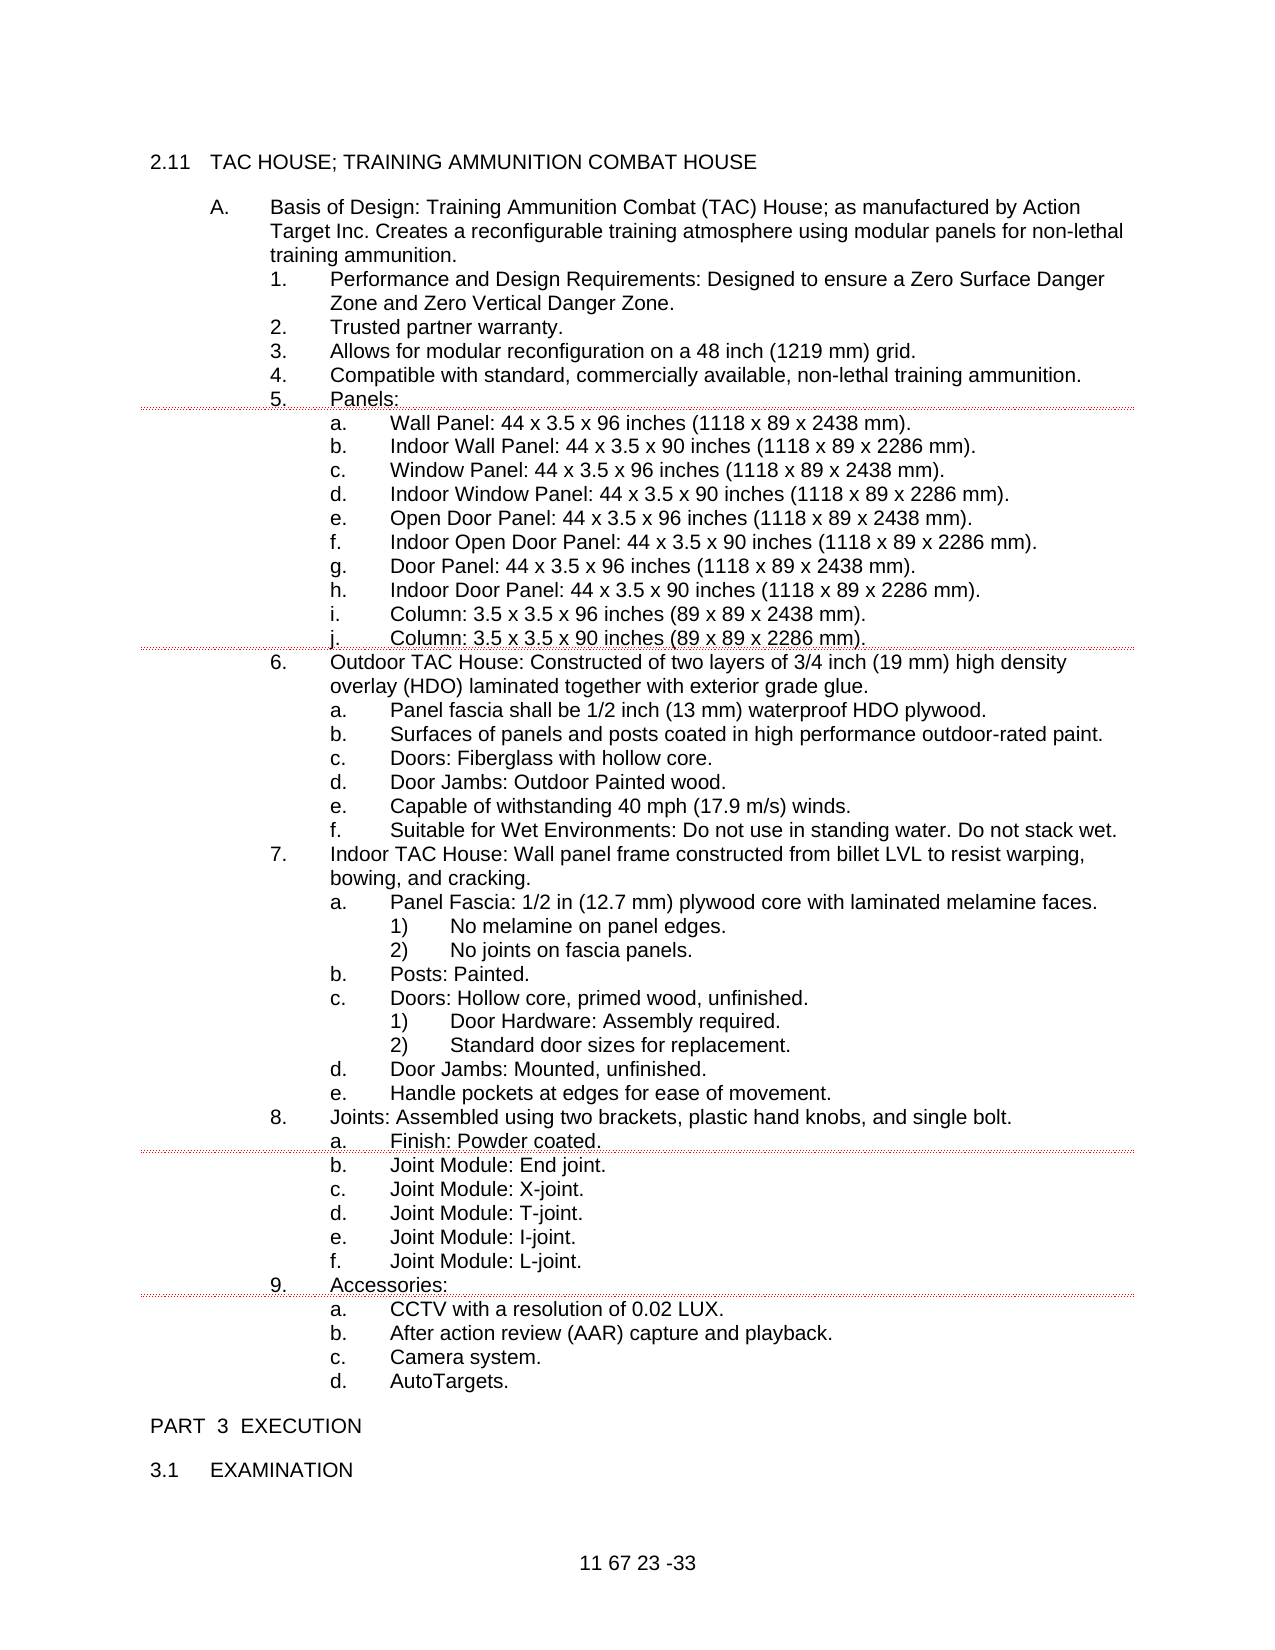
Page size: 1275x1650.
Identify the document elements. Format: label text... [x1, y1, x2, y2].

list Doors: Fiberglass with hollow core. [330, 746, 1125, 770]
list EXAMINATION [150, 1458, 1125, 1482]
list Indoor TAC House: Wall panel frame constructed from billet LVL to resist warping, bowing, and cracking. [270, 842, 1125, 889]
list Finish: Powder coated. [330, 1129, 1125, 1153]
list Joint Module: End joint. [330, 1153, 1125, 1177]
list Joint Module: X-joint. [330, 1177, 1125, 1201]
list Indoor Window Panel: 44 x 3.5 x 90 inches (1118 x 89 x 2286 mm). [330, 482, 1125, 506]
list Column: 3.5 x 3.5 x 96 inches (89 x 89 x 2438 mm). [330, 602, 1125, 626]
list Compatible with standard, commercially available, non-lethal training ammunition. [270, 362, 1125, 386]
list TAC HOUSE; TRAINING AMMUNITION COMBAT HOUSE [150, 150, 1125, 174]
list Handle pockets at edges for ease of movement. [330, 1081, 1125, 1105]
list Panel fascia shall be 1/2 inch (13 mm) waterproof HDO plywood. [330, 698, 1125, 722]
list No melamine on panel edges. [390, 913, 1125, 937]
list Standard door sizes for replacement. [390, 1033, 1125, 1057]
list Joints: Assembled using two brackets, plastic hand knobs, and single bolt. [270, 1105, 1125, 1129]
list Suitable for Wet Environments: Do not use in standing water. Do not stack wet. [330, 818, 1125, 842]
list Joint Module: T-joint. [330, 1201, 1125, 1225]
list EXECUTION [150, 1413, 1125, 1437]
list Performance and Design Requirements: Designed to ensure a Zero Surface Danger Zone and Zero Vertical Danger Zone. [270, 267, 1125, 314]
list Accessories: [270, 1273, 1125, 1297]
list Trusted partner warranty. [270, 314, 1125, 338]
list Panels: [270, 386, 1125, 410]
list Indoor Door Panel: 44 x 3.5 x 90 inches (1118 x 89 x 2286 mm). [330, 578, 1125, 602]
list Window Panel: 44 x 3.5 x 96 inches (1118 x 89 x 2438 mm). [330, 458, 1125, 482]
list Column: 3.5 x 3.5 x 90 inches (89 x 89 x 2286 mm). [330, 626, 1125, 650]
list Camera system. [330, 1345, 1125, 1369]
list Allows for modular reconfiguration on a 48 inch (1219 mm) grid. [270, 338, 1125, 362]
list Capable of withstanding 40 mph (17.9 m/s) winds. [330, 794, 1125, 818]
list Open Door Panel: 44 x 3.5 x 96 inches (1118 x 89 x 2438 mm). [330, 506, 1125, 530]
list Door Panel: 44 x 3.5 x 96 inches (1118 x 89 x 2438 mm). [330, 554, 1125, 578]
list Wall Panel: 44 x 3.5 x 96 inches (1118 x 89 x 2438 mm). [330, 410, 1125, 434]
list Basis of Design: Training Ammunition Combat (TAC) House; as manufactured by Action Target Inc. Creates a reconfigurable training atmosphere using modular panels for non-lethal training ammunition. [210, 195, 1125, 267]
list Indoor Open Door Panel: 44 x 3.5 x 90 inches (1118 x 89 x 2286 mm). [330, 530, 1125, 554]
list Posts: Painted. [330, 961, 1125, 985]
list Door Jambs: Outdoor Painted wood. [330, 770, 1125, 794]
list Doors: Hollow core, primed wood, unfinished. [330, 985, 1125, 1009]
list After action review (AAR) capture and playback. [330, 1321, 1125, 1345]
list AutoTargets. [330, 1369, 1125, 1393]
list Joint Module: L-joint. [330, 1249, 1125, 1273]
list Joint Module: I-joint. [330, 1225, 1125, 1249]
list Door Jambs: Mounted, unfinished. [330, 1057, 1125, 1081]
list Outdoor TAC House: Constructed of two layers of 3/4 inch (19 mm) high density overlay (HDO) laminated together with exterior grade glue. [270, 650, 1125, 698]
list Door Hardware: Assembly required. [390, 1009, 1125, 1033]
list Surfaces of panels and posts coated in high performance outdoor-rated paint. [330, 722, 1125, 746]
list Indoor Wall Panel: 44 x 3.5 x 90 inches (1118 x 89 x 2286 mm). [330, 434, 1125, 458]
list CCTV with a resolution of 0.02 LUX. [330, 1297, 1125, 1321]
list No joints on fascia panels. [390, 937, 1125, 961]
list Panel Fascia: 1/2 in (12.7 mm) plywood core with laminated melamine faces. [330, 889, 1125, 913]
